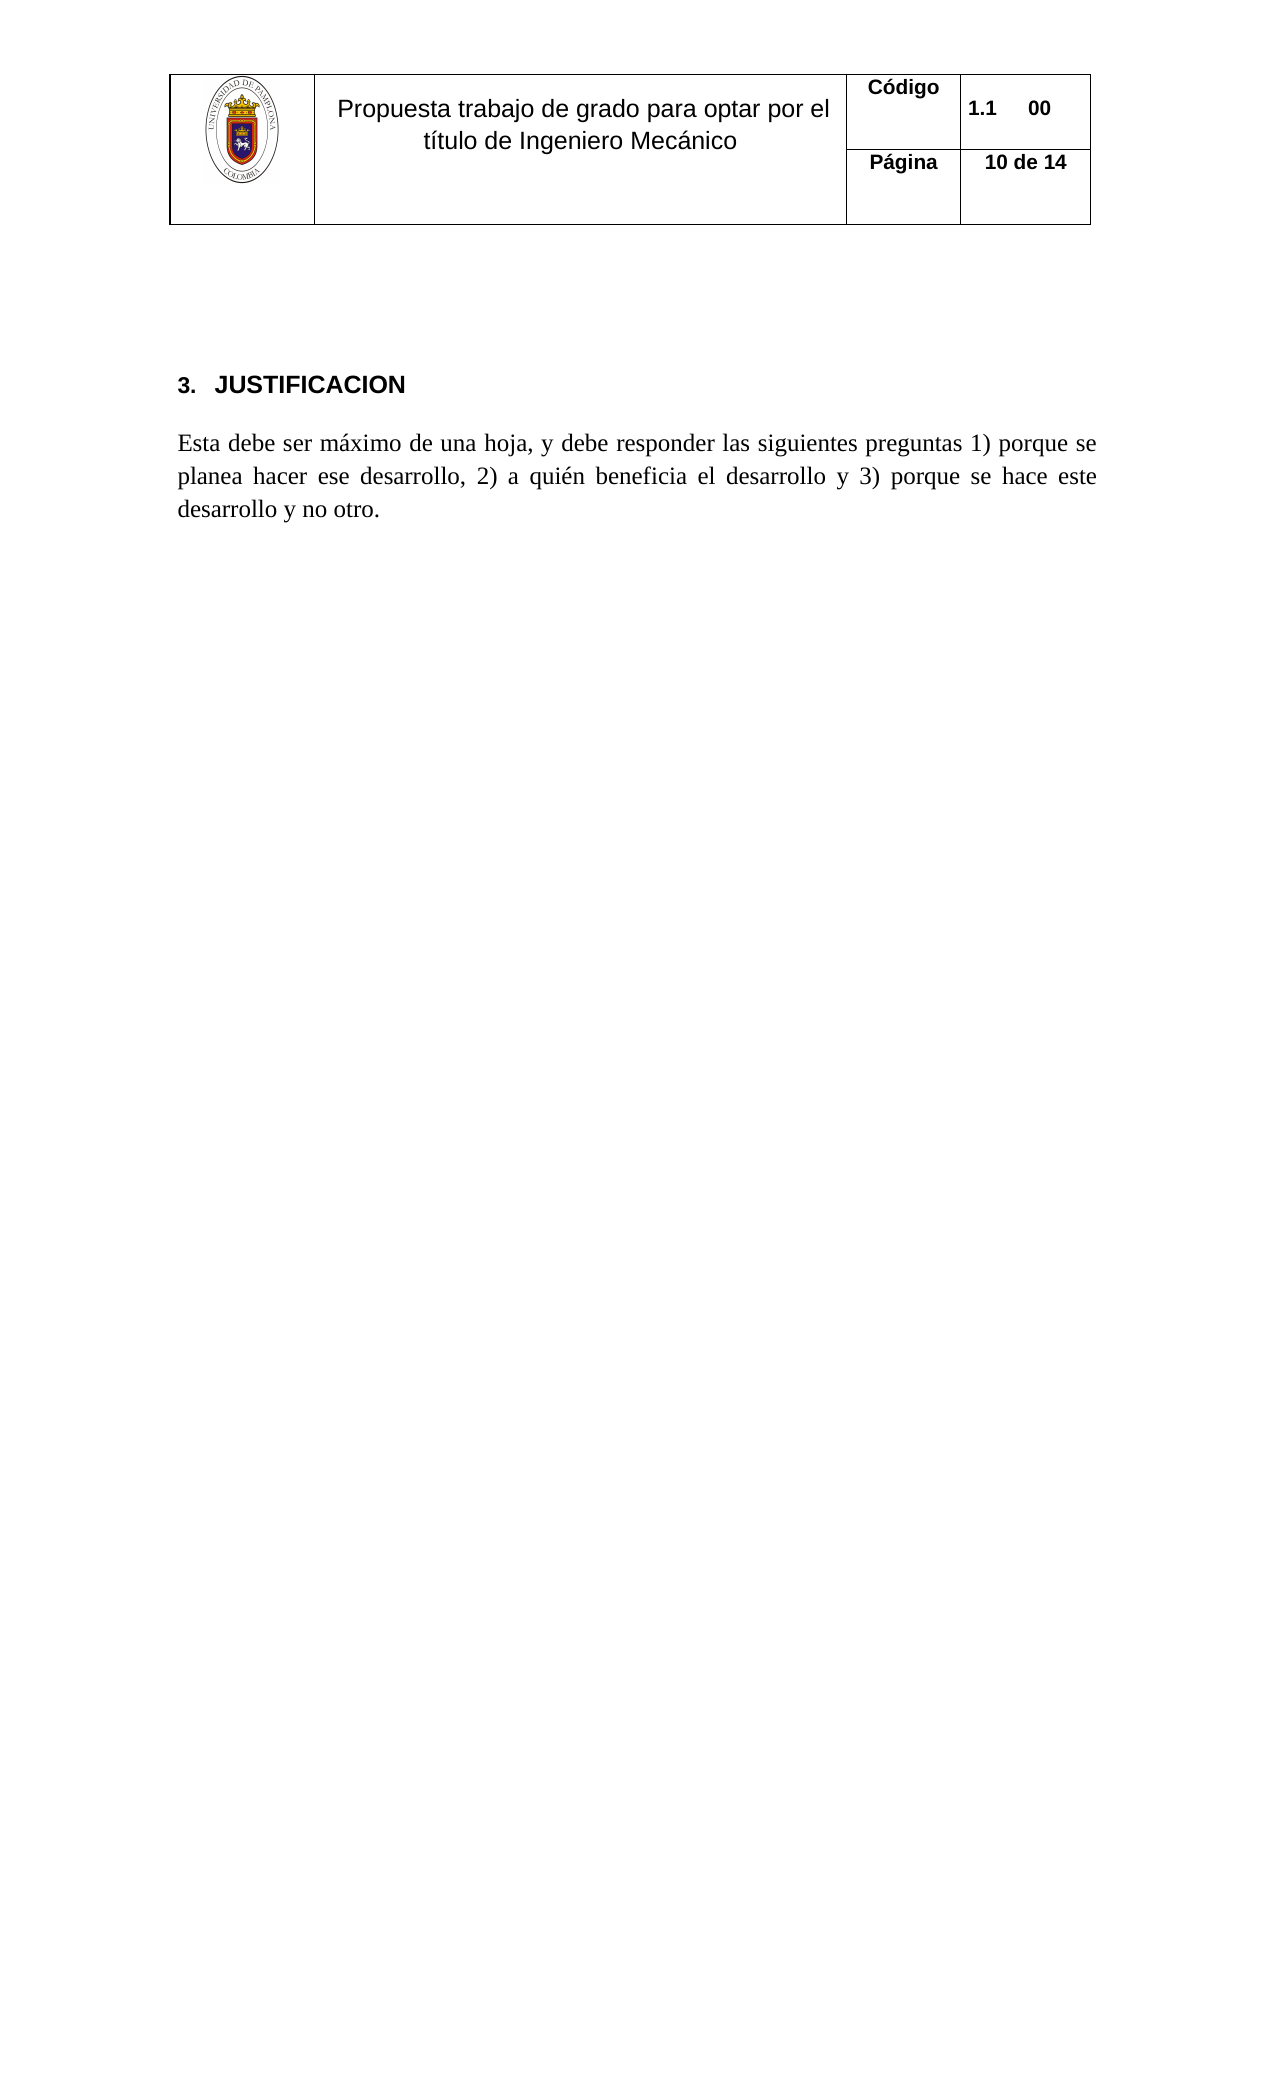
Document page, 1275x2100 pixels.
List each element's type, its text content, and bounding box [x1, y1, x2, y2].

text Esta debe ser máximo de una hoja, y debe responder las siguientes preguntas 1) porque se planea hacer ese desarrollo, 2) a quién beneficia el desarrollo y 3) porque se hace este desarrollo y no otro. [177, 428, 1098, 523]
picture [204, 75, 280, 185]
subtitle JUSTIFICACION [177, 371, 1098, 399]
